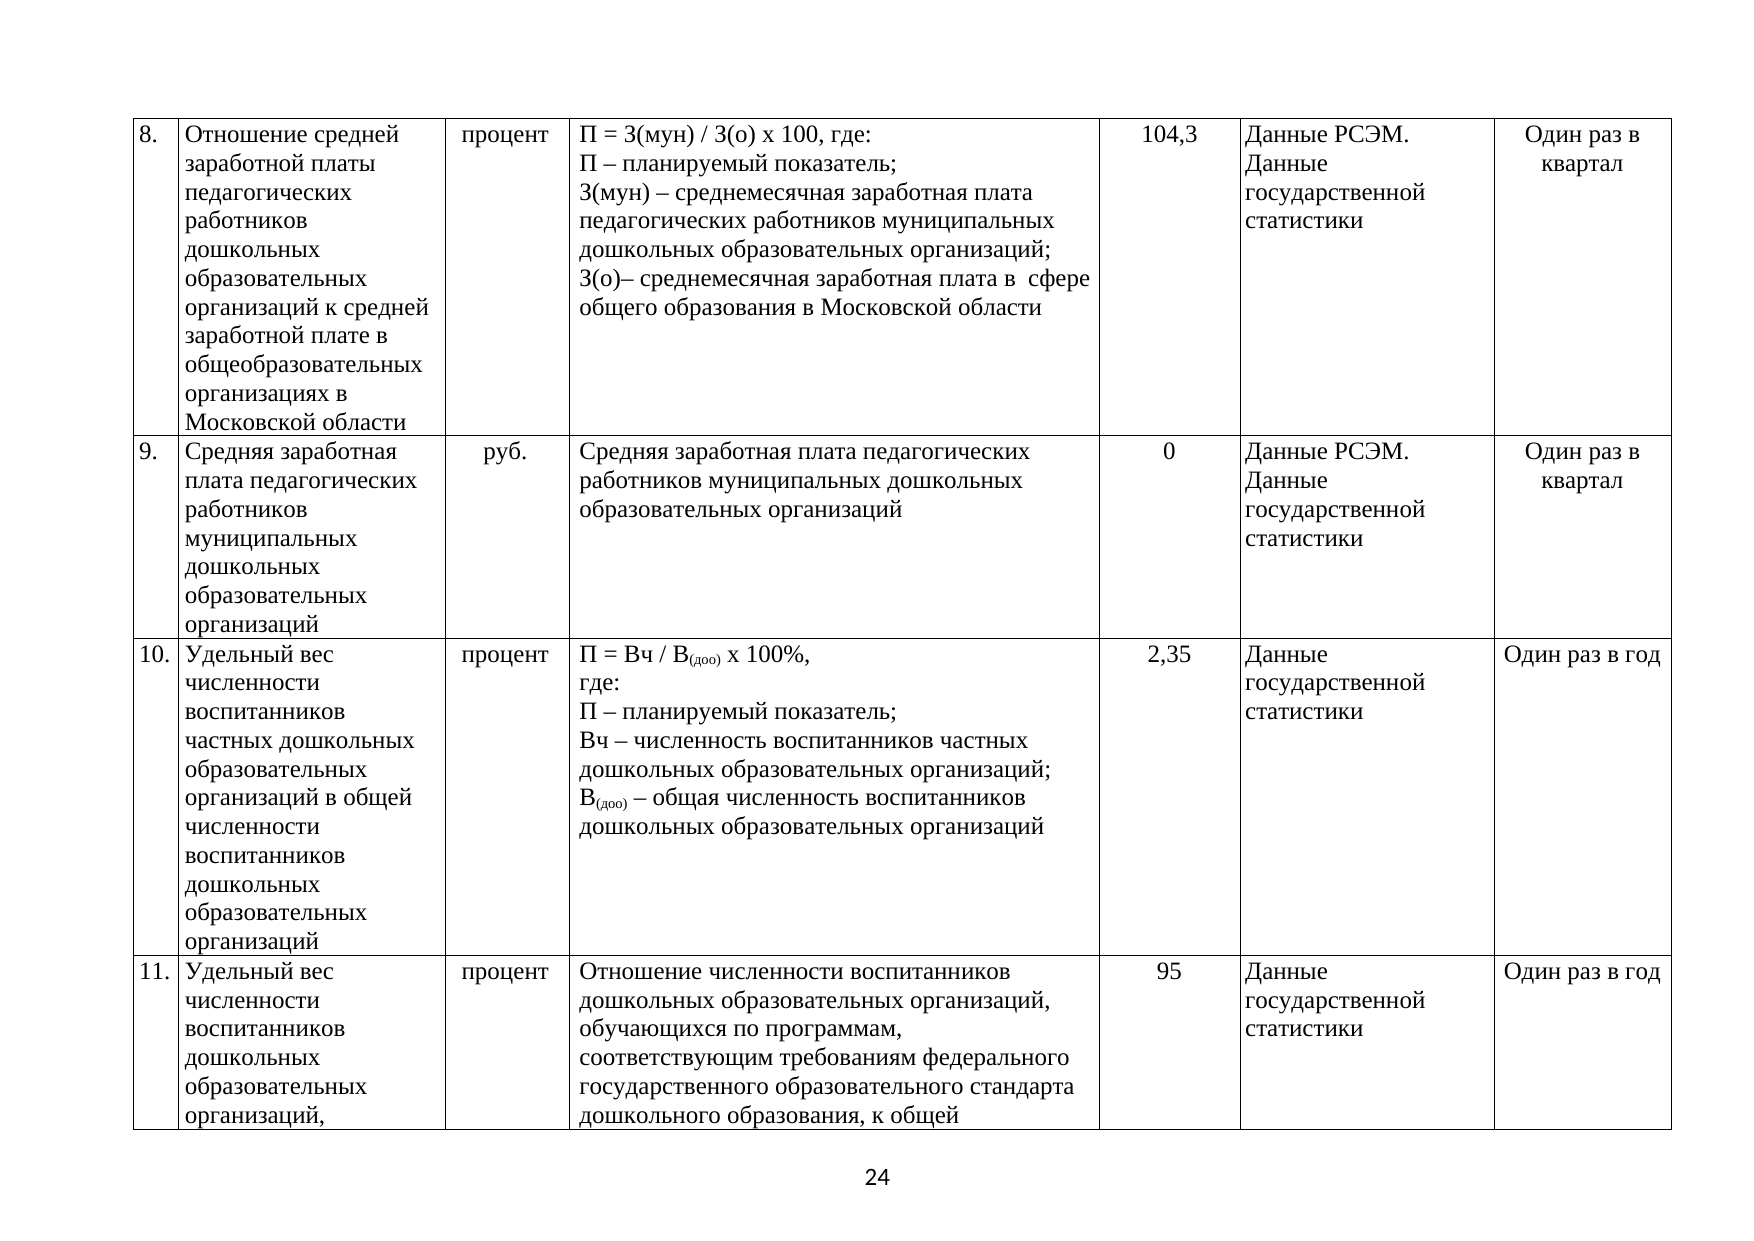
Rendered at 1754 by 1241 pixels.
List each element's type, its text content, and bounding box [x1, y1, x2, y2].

table_cell П = Вч / В(доо) x 100%, где: П – планируемый показатель; Вч – численность воспитанников частных дошкольных образовательных организаций; В(доо) – общая численность воспитанников дошкольных образовательных организаций [570, 639, 1099, 955]
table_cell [179, 956, 445, 1128]
table_cell процент [446, 119, 569, 435]
table_cell 2,35 [1100, 639, 1240, 955]
table_cell Удельный вес численности воспитанников частных дошкольных образовательных организаций в общей численности воспитанников дошкольных образовательных организаций [179, 639, 445, 955]
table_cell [1241, 956, 1494, 1128]
table_cell 0 [1100, 436, 1240, 638]
table_cell 10. [134, 639, 178, 955]
table_cell процент [446, 639, 569, 955]
table_cell 8. [134, 119, 178, 435]
table_cell руб. [446, 436, 569, 638]
table_cell П = З(мун) / З(о) х 100, где: П – планируемый показатель; З(мун) – среднемесячная заработная плата педагогических работников муниципальных дошкольных образовательных организаций; З(о)– среднемесячная заработная плата в сфере общего образования в Московской области [570, 119, 1099, 435]
table_cell Отношение средней заработной платы педагогических работников дошкольных образовательных организаций к средней заработной плате в общеобразовательных организациях в Московской области [179, 119, 445, 435]
table_cell Средняя заработная плата педагогических работников муниципальных дошкольных образовательных организаций [179, 436, 445, 638]
table_cell 9. [134, 436, 178, 638]
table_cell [570, 956, 1099, 1128]
table_cell 95 [1100, 956, 1240, 1128]
table_cell 104,3 [1100, 119, 1240, 435]
table_cell Один раз в квартал [1495, 119, 1671, 435]
table_cell 11. [134, 956, 178, 1128]
table_cell Данные РСЭМ. Данные государственной статистики [1241, 119, 1494, 435]
table_cell процент [446, 956, 569, 1128]
table_cell Средняя заработная плата педагогических работников муниципальных дошкольных образовательных организаций [570, 436, 1099, 638]
table_cell Один раз в квартал [1495, 436, 1671, 638]
table_cell Один раз в год [1495, 639, 1671, 955]
table_cell Данные РСЭМ. Данные государственной статистики [1241, 436, 1494, 638]
table_cell Один раз в год [1495, 956, 1671, 1128]
table_cell Данные государственной статистики [1241, 639, 1494, 955]
